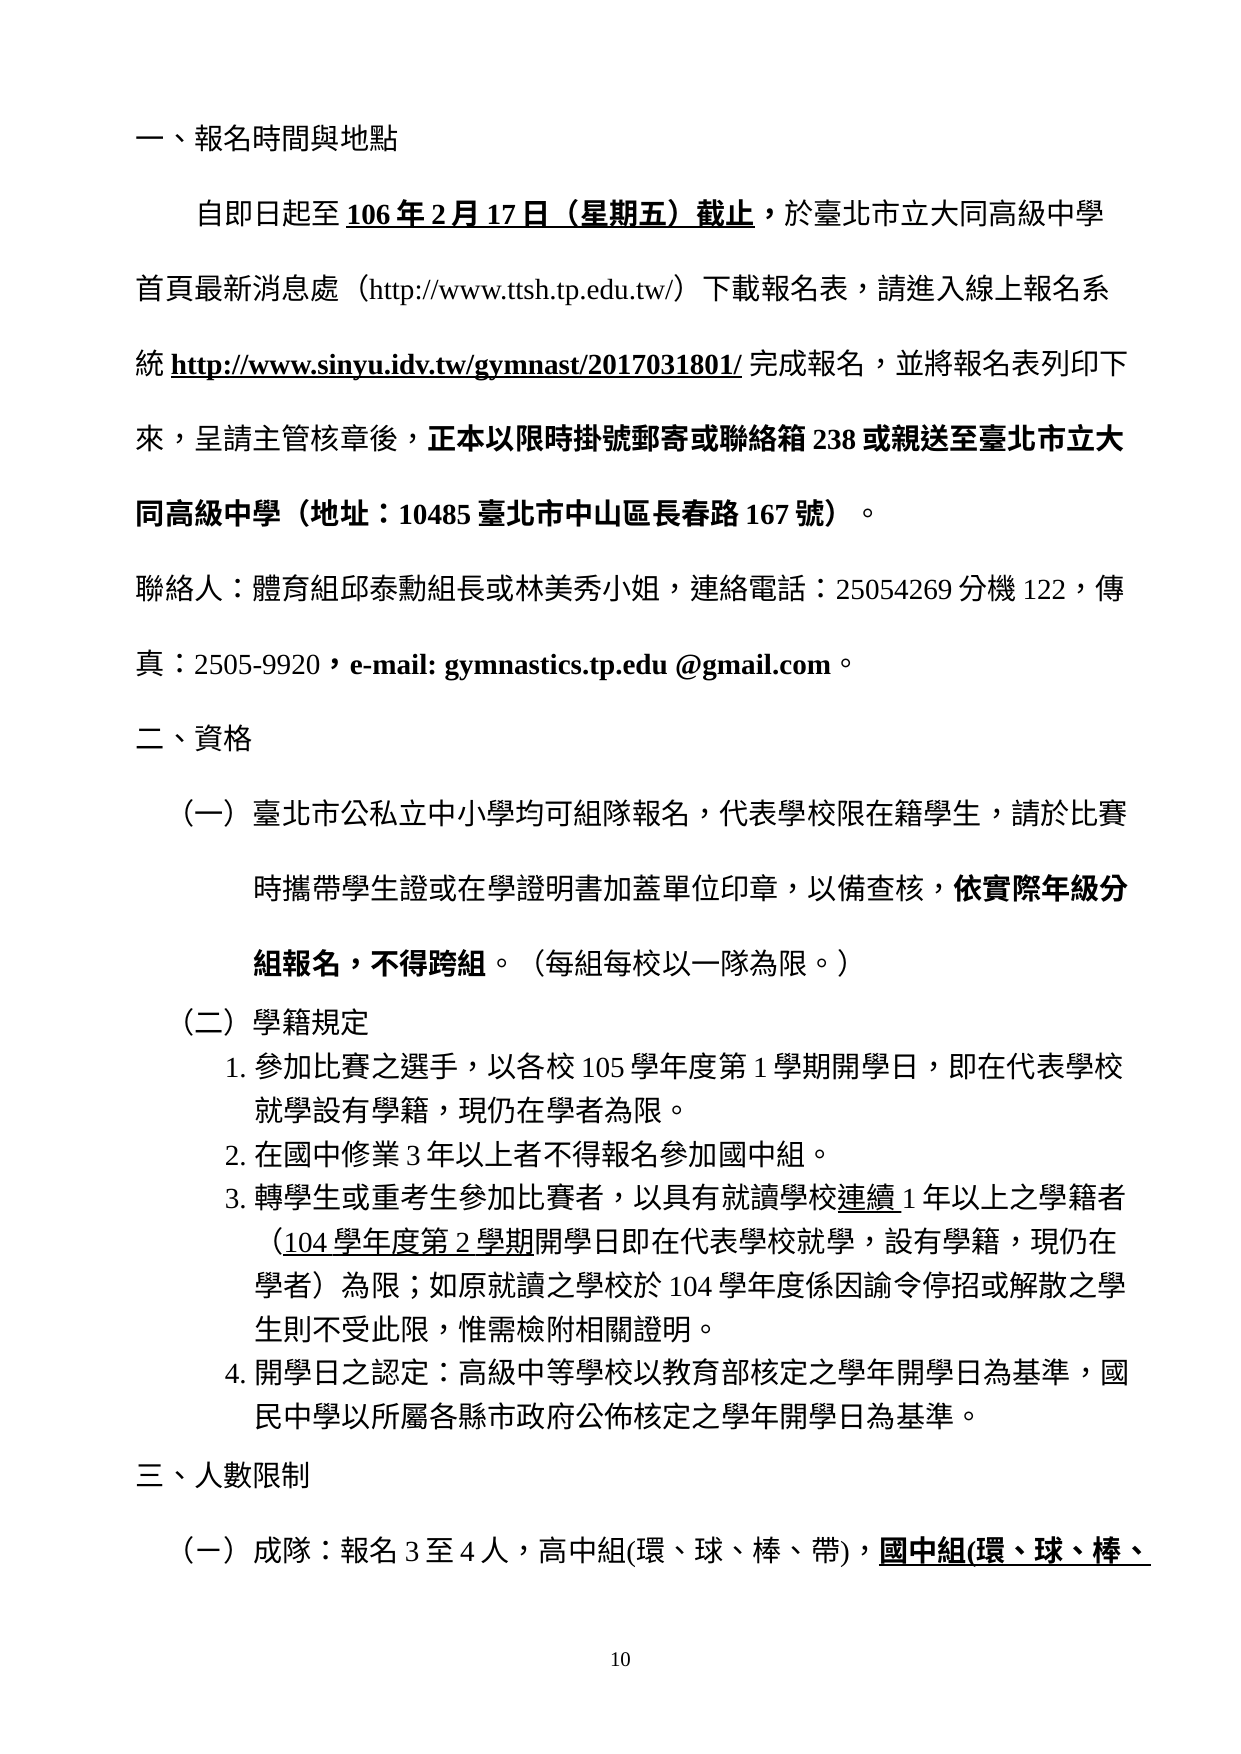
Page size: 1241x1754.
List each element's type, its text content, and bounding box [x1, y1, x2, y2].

text 一、報名時間與地點 [106, 99, 1134, 174]
list 開學日之認定：高級中等學校以教育部核定之學年開學日為基準，國民中學以所屬各縣市政府公佈核定之學年開學日為基準。 [224, 1349, 1134, 1436]
list 轉學生或重考生參加比賽者，以具有就讀學校連續1年以上之學籍者（104學年度第2學期開學日即在代表學校就學，設有學籍，現仍在學者）為限；如原就讀之學校於104學年度係因諭令停招或解散之學生則不受此限，惟需檢附相關證明。 [224, 1174, 1134, 1349]
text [165, 1511, 1134, 1586]
text 三、人數限制 [106, 1436, 1134, 1511]
list 參加比賽之選手，以各校105學年度第1學期開學日，即在代表學校就學設有學籍，現仍在學者為限。 [224, 1043, 1134, 1130]
list 在國中修業3年以上者不得報名參加國中組。 [224, 1130, 1134, 1174]
text 自即日起至106年2月17日（星期五）截止，於臺北市立大同高級中學首頁最新消息處（http://www.ttsh.tp.edu.tw/）下載報名表，請進入線上報名系統http://www.sinyu.idv.tw/gymnast/2017031801/ 完成報名，並將報名表列印下來，呈請主管核章後，正本以限時掛號郵寄或聯絡箱238或親送至臺北市立大同高級中學（地址：10485臺北市中山區長春路167號）。 聯絡人：體育組邱泰勳組長或林美秀小姐，連絡電話：25054269分機122，傳真：2505-9920，e-mail: gymnastics.tp.edu @gmail.com。 [136, 174, 1134, 699]
text 二、資格 [136, 699, 1134, 774]
text （二）學籍規定 [165, 999, 1134, 1043]
text （一）臺北市公私立中小學均可組隊報名，代表學校限在籍學生，請於比賽時攜帶學生證或在學證明書加蓋單位印章，以備查核，依實際年級分組報名，不得跨組。（每組每校以一隊為限。） [165, 774, 1134, 999]
